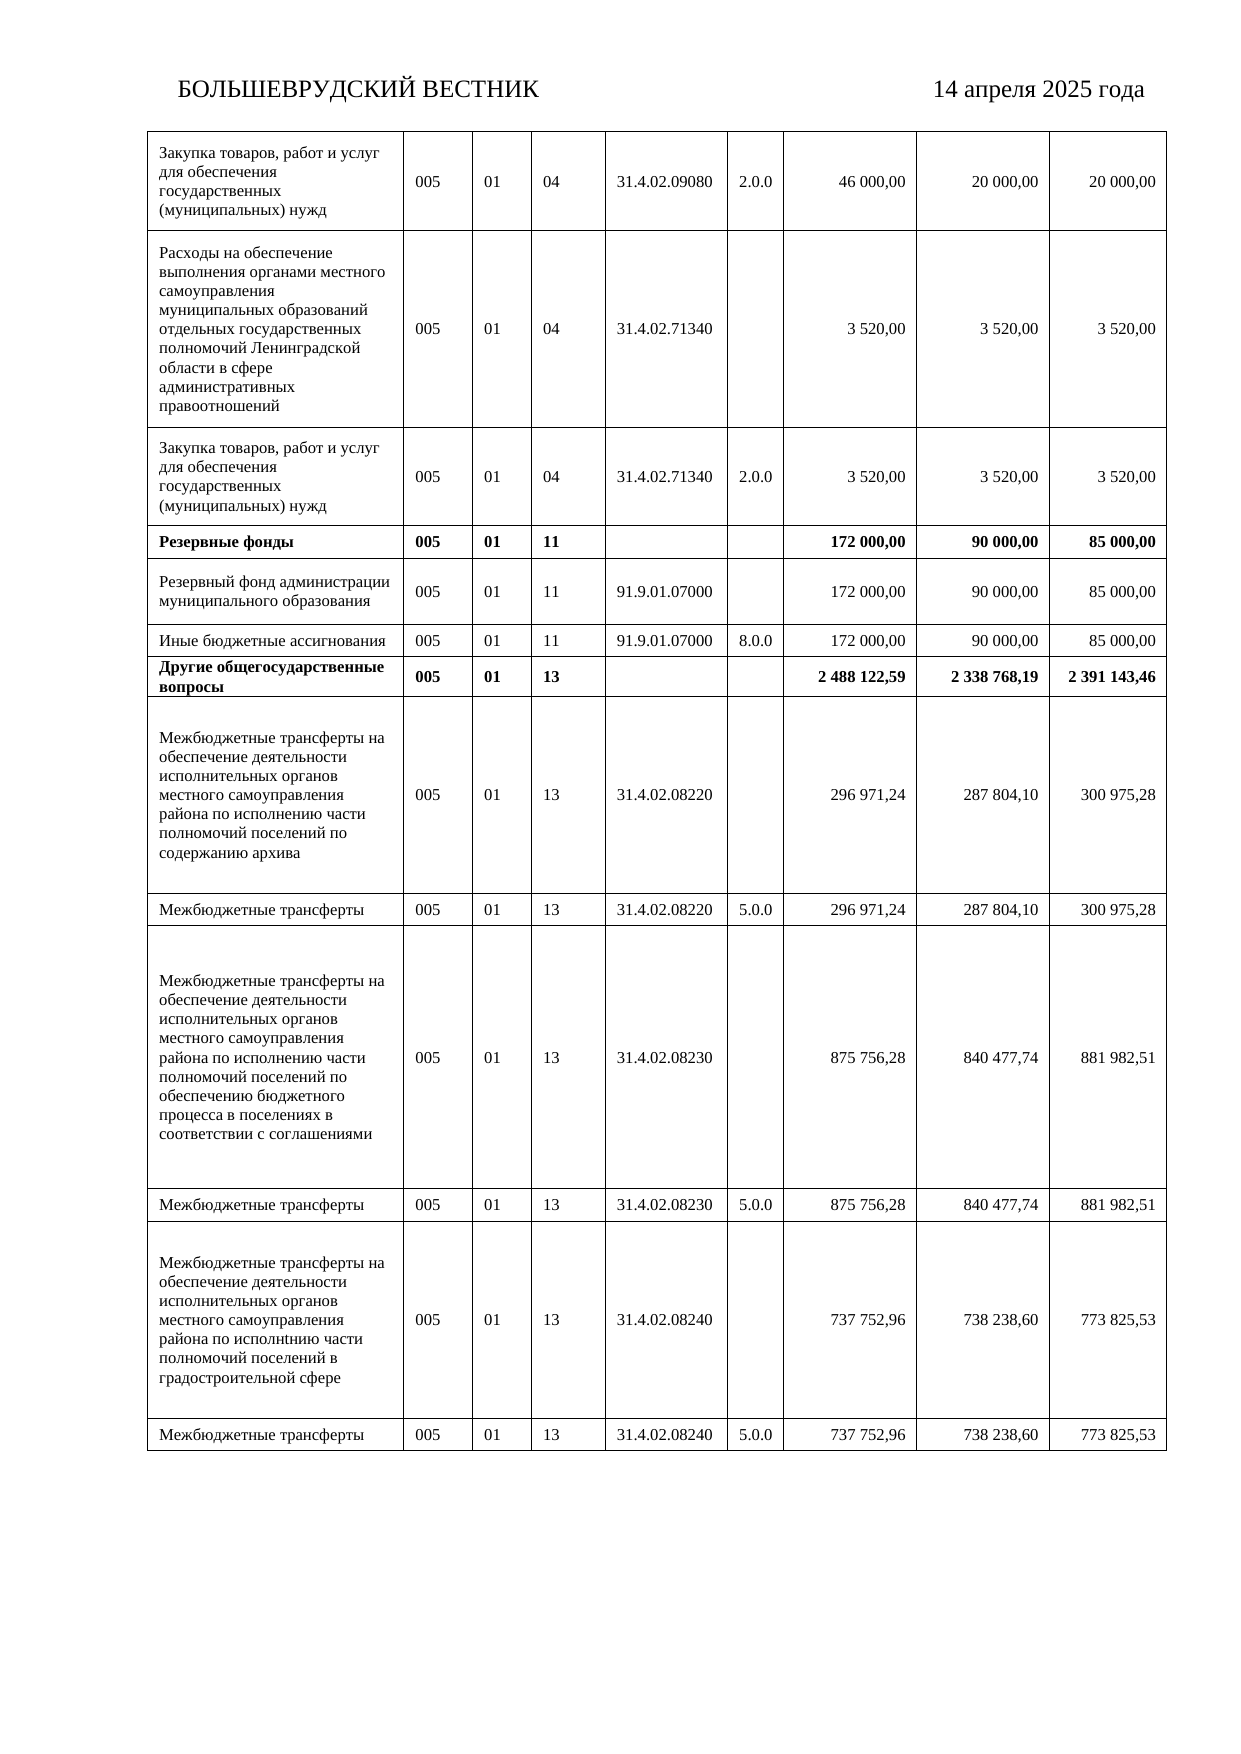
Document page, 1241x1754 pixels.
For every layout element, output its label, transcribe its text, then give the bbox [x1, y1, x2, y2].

table_cell 01 [473, 559, 531, 623]
table_cell 005 [404, 428, 472, 525]
table_cell 005 [404, 559, 472, 623]
table_cell 01 [473, 625, 531, 656]
table_cell [606, 526, 727, 558]
table_cell [728, 526, 783, 558]
table_cell 875 756,28 [784, 1189, 916, 1221]
table_cell 31.4.02.09080 [606, 132, 727, 230]
table_cell 300 975,28 [1050, 697, 1166, 892]
table_cell 01 [473, 231, 531, 427]
table_cell 20 000,00 [917, 132, 1049, 230]
table_cell 90 000,00 [917, 625, 1049, 656]
table_cell 287 804,10 [917, 894, 1049, 925]
table_cell Расходы на обеспечение выполнения органами местного самоуправления муниципальных образований отдельных государственных полномочий Ленинградской области в сфере административных правоотношений [148, 231, 403, 427]
table_cell 3 520,00 [1050, 231, 1166, 427]
table_cell Резервные фонды [148, 526, 403, 558]
table_cell 31.4.02.08220 [606, 697, 727, 892]
table_cell 005 [404, 926, 472, 1188]
table_cell 840 477,74 [917, 1189, 1049, 1221]
table_cell 773 825,53 [1050, 1222, 1166, 1417]
table_cell 3 520,00 [784, 428, 916, 525]
table_cell 13 [532, 894, 605, 925]
table_cell 01 [473, 1189, 531, 1221]
table_cell Межбюджетные трансферты на обеспечение деятельности исполнительных органов местного самоуправления района по исполнению части полномочий поселений по обеспечению бюджетного процесса в поселениях в соответствии с соглашениями [148, 926, 403, 1188]
table_cell 296 971,24 [784, 894, 916, 925]
table_cell 04 [532, 132, 605, 230]
table_cell [728, 559, 783, 623]
table_cell 85 000,00 [1050, 625, 1166, 656]
table_cell 773 825,53 [1050, 1419, 1166, 1450]
table_cell 2.0.0 [728, 428, 783, 525]
table_cell 3 520,00 [784, 231, 916, 427]
table_cell 172 000,00 [784, 526, 916, 558]
table_cell 04 [532, 428, 605, 525]
table_cell Межбюджетные трансферты [148, 1189, 403, 1221]
table_cell 5.0.0 [728, 1189, 783, 1221]
table_cell 31.4.02.08220 [606, 894, 727, 925]
table_cell 2 488 122,59 [784, 657, 916, 696]
table_cell 31.4.02.08240 [606, 1419, 727, 1450]
table_cell 881 982,51 [1050, 1189, 1166, 1221]
table_cell 20 000,00 [1050, 132, 1166, 230]
table_cell 31.4.02.08230 [606, 1189, 727, 1221]
table_cell 737 752,96 [784, 1419, 916, 1450]
table_cell Межбюджетные трансферты на обеспечение деятельности исполнительных органов местного самоуправления района по исполнtнию части полномочий поселений в градостроительной сфере [148, 1222, 403, 1417]
table_cell 85 000,00 [1050, 559, 1166, 623]
table_cell [728, 1222, 783, 1417]
table_cell 11 [532, 559, 605, 623]
table_cell 01 [473, 926, 531, 1188]
table_cell 005 [404, 894, 472, 925]
table_cell 005 [404, 697, 472, 892]
table_cell 01 [473, 428, 531, 525]
table_cell 3 520,00 [917, 428, 1049, 525]
table_cell Межбюджетные трансферты на обеспечение деятельности исполнительных органов местного самоуправления района по исполнению части полномочий поселений по содержанию архива [148, 697, 403, 892]
table_cell 13 [532, 1189, 605, 1221]
table_cell 13 [532, 1222, 605, 1417]
table_cell 875 756,28 [784, 926, 916, 1188]
table_cell Закупка товаров, работ и услуг для обеспечения государственных (муниципальных) нужд [148, 132, 403, 230]
table_cell 01 [473, 657, 531, 696]
table_cell 737 752,96 [784, 1222, 916, 1417]
table_cell 738 238,60 [917, 1419, 1049, 1450]
table_cell 881 982,51 [1050, 926, 1166, 1188]
table_cell 8.0.0 [728, 625, 783, 656]
table_cell 13 [532, 1419, 605, 1450]
table_cell Резервный фонд администрации муниципального образования [148, 559, 403, 623]
table_cell 11 [532, 526, 605, 558]
table_cell 5.0.0 [728, 1419, 783, 1450]
table_cell Межбюджетные трансферты [148, 1419, 403, 1450]
table_cell 005 [404, 1419, 472, 1450]
table_cell 11 [532, 625, 605, 656]
table_cell 01 [473, 1222, 531, 1417]
table_cell 2 391 143,46 [1050, 657, 1166, 696]
table_cell 300 975,28 [1050, 894, 1166, 925]
table_cell 13 [532, 926, 605, 1188]
table_cell 01 [473, 894, 531, 925]
table_cell 04 [532, 231, 605, 427]
table_cell 172 000,00 [784, 625, 916, 656]
table_cell 5.0.0 [728, 894, 783, 925]
table_cell Межбюджетные трансферты [148, 894, 403, 925]
table_cell 005 [404, 625, 472, 656]
table_cell 005 [404, 1189, 472, 1221]
table_cell [728, 926, 783, 1188]
table_cell 2.0.0 [728, 132, 783, 230]
table_cell 287 804,10 [917, 697, 1049, 892]
table_cell 172 000,00 [784, 559, 916, 623]
table_cell 31.4.02.08240 [606, 1222, 727, 1417]
table_cell 90 000,00 [917, 526, 1049, 558]
table_cell 01 [473, 697, 531, 892]
table_cell [728, 697, 783, 892]
table_cell 13 [532, 697, 605, 892]
table_cell 46 000,00 [784, 132, 916, 230]
table_cell 005 [404, 1222, 472, 1417]
table_cell 01 [473, 526, 531, 558]
table_cell 005 [404, 132, 472, 230]
table_cell 005 [404, 526, 472, 558]
table_cell 3 520,00 [917, 231, 1049, 427]
table_cell 738 238,60 [917, 1222, 1049, 1417]
table_cell 296 971,24 [784, 697, 916, 892]
table_cell 01 [473, 132, 531, 230]
table_cell [728, 231, 783, 427]
table_cell [728, 657, 783, 696]
table_cell 31.4.02.71340 [606, 428, 727, 525]
table_cell 005 [404, 657, 472, 696]
table_cell 01 [473, 1419, 531, 1450]
table_cell 91.9.01.07000 [606, 559, 727, 623]
table_cell Другие общегосударственные вопросы [148, 657, 403, 696]
table_cell 2 338 768,19 [917, 657, 1049, 696]
table_cell 31.4.02.08230 [606, 926, 727, 1188]
table_cell 91.9.01.07000 [606, 625, 727, 656]
table_cell Закупка товаров, работ и услуг для обеспечения государственных (муниципальных) нужд [148, 428, 403, 525]
table_cell 85 000,00 [1050, 526, 1166, 558]
table_cell Иные бюджетные ассигнования [148, 625, 403, 656]
table_cell 90 000,00 [917, 559, 1049, 623]
table_cell 3 520,00 [1050, 428, 1166, 525]
table_cell 31.4.02.71340 [606, 231, 727, 427]
table_cell 005 [404, 231, 472, 427]
table_cell 13 [532, 657, 605, 696]
table_cell [606, 657, 727, 696]
table_cell 840 477,74 [917, 926, 1049, 1188]
